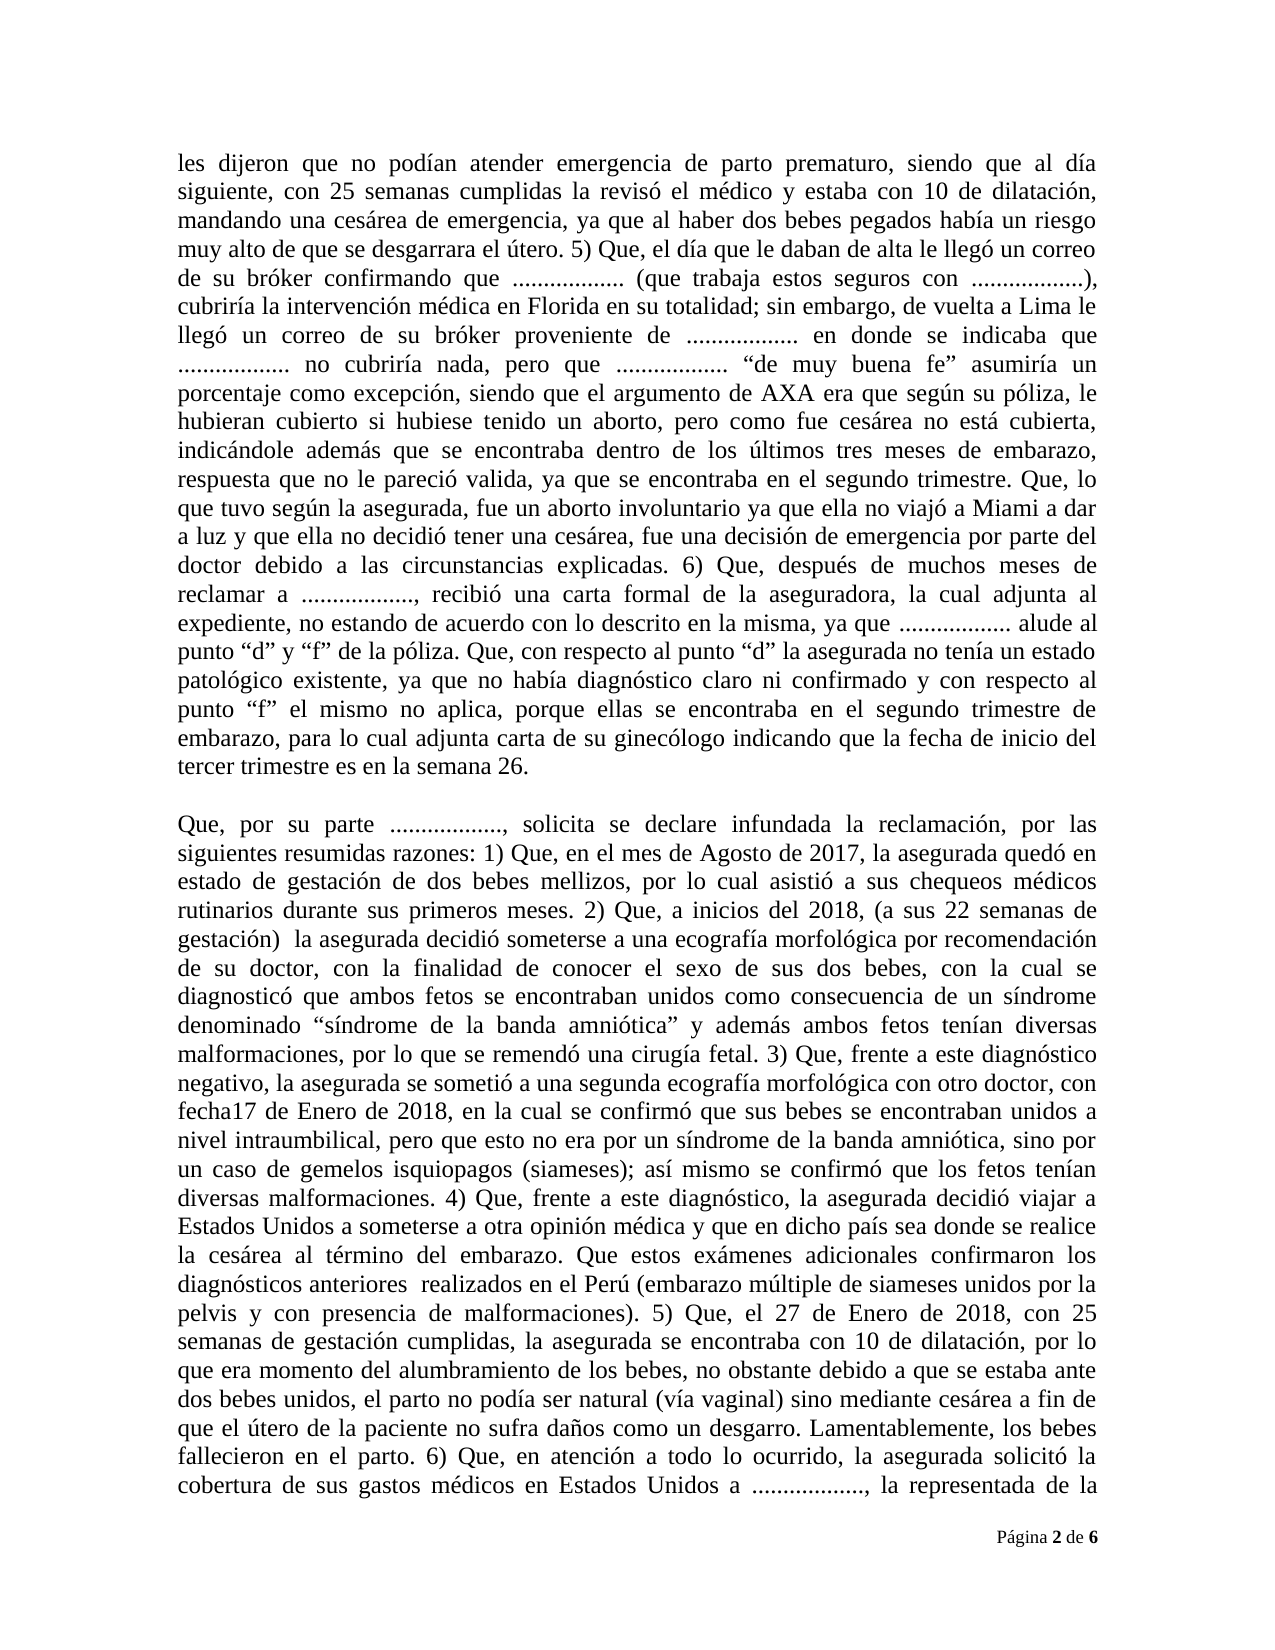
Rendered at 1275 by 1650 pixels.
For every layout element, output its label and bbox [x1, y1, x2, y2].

text [177, 148, 1098, 780]
text [177, 809, 1098, 1499]
